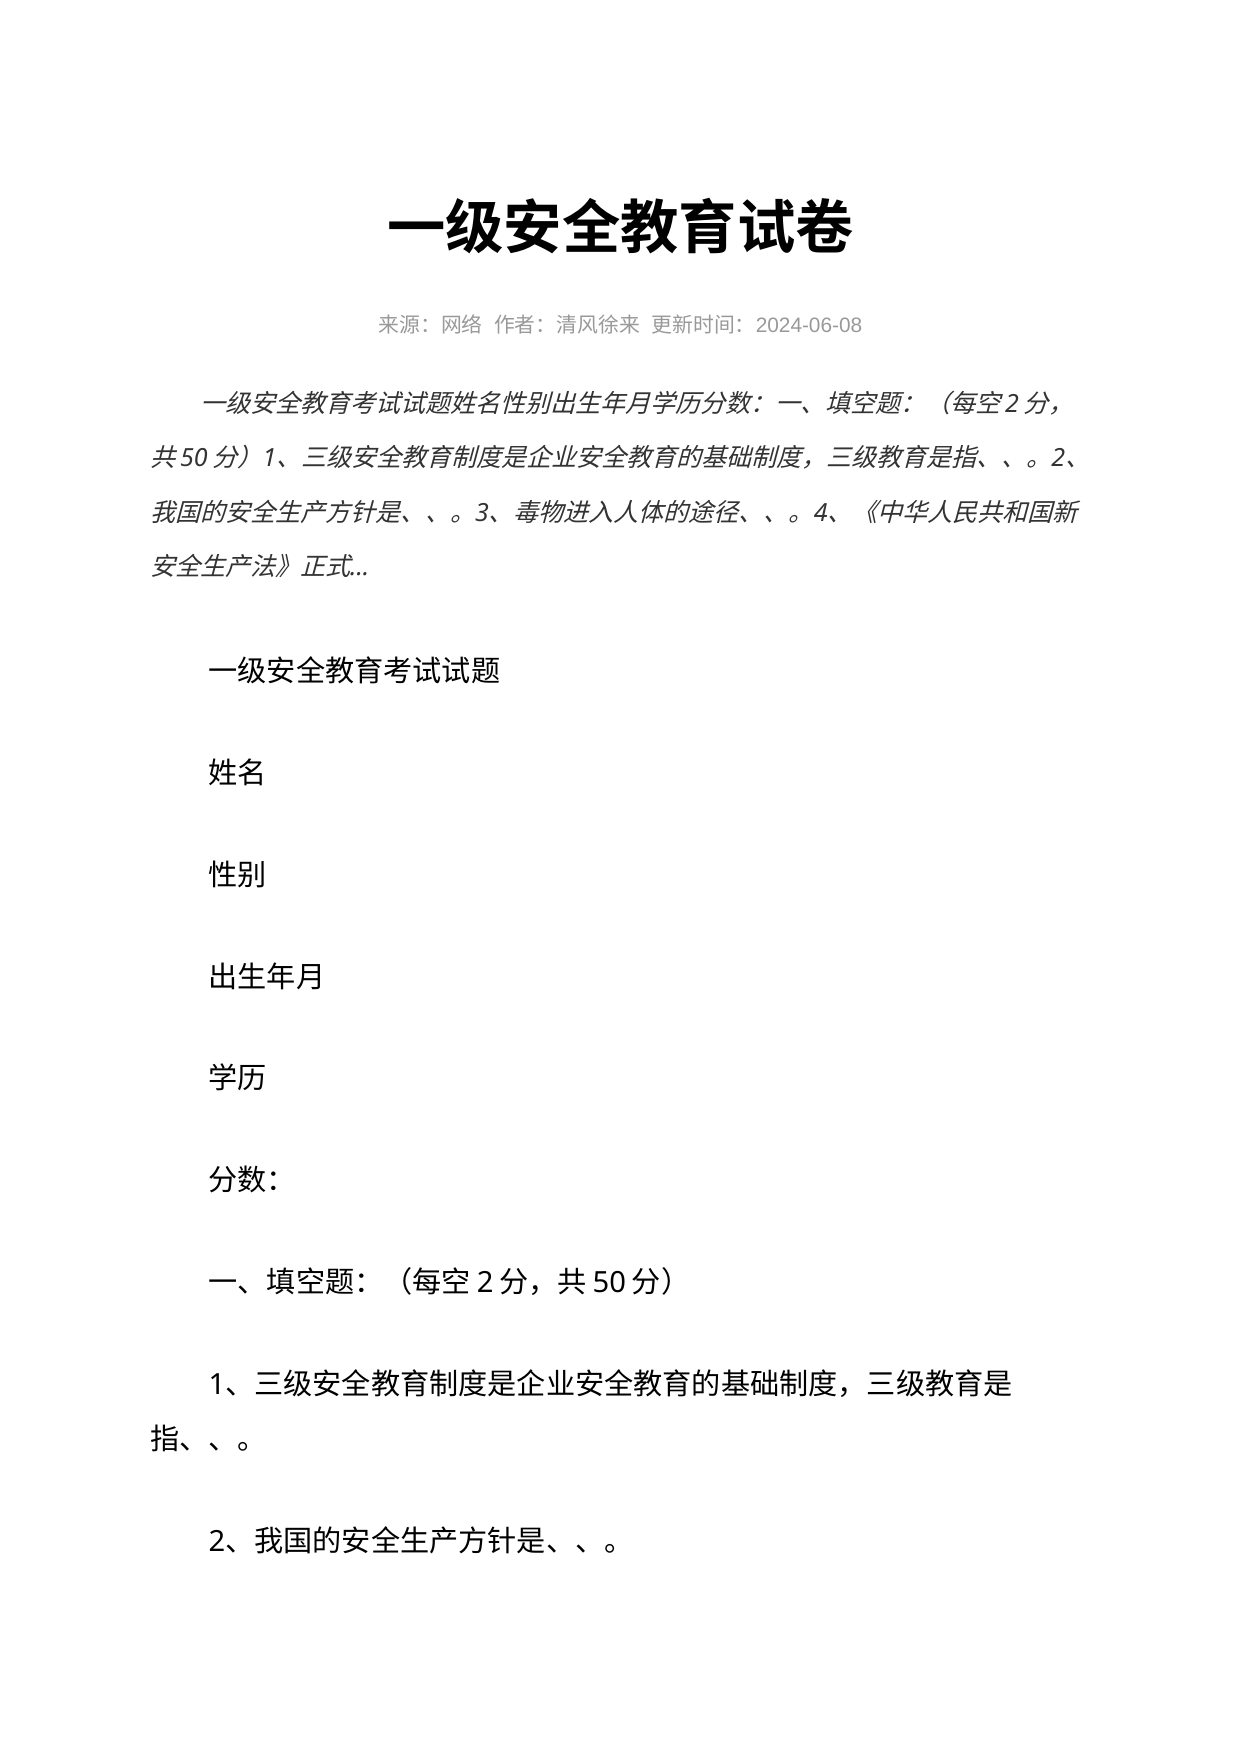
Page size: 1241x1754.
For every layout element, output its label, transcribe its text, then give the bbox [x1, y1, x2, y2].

text 来源：网络 作者：清风徐来 更新时间：2024-06-08 [150, 313, 1090, 337]
text 学历 [150, 1055, 1090, 1097]
text 1、三级安全教育制度是企业安全教育的基础制度，三级教育是指、、。 [150, 1360, 1090, 1458]
subtitle 一级安全教育试卷 [150, 181, 1090, 266]
text 2、我国的安全生产方针是、、。 [150, 1517, 1090, 1559]
text 性别 [150, 851, 1090, 894]
text 一级安全教育考试试题 [150, 648, 1090, 690]
text 分数： [150, 1157, 1090, 1199]
text 出生年月 [150, 953, 1090, 995]
text 一、填空题：（每空2分，共50分） [150, 1258, 1090, 1301]
text 姓名 [150, 749, 1090, 792]
text 一级安全教育考试试题姓名性别出生年月学历分数：一、填空题：（每空2分，共50分）1、三级安全教育制度是企业安全教育的基础制度，三级教育是指、、。2、我国的安全生产方针是、、。3、毒物进入人体的途径、、。4、《中华人民共和国新安全生产法》正式... [150, 383, 1090, 583]
